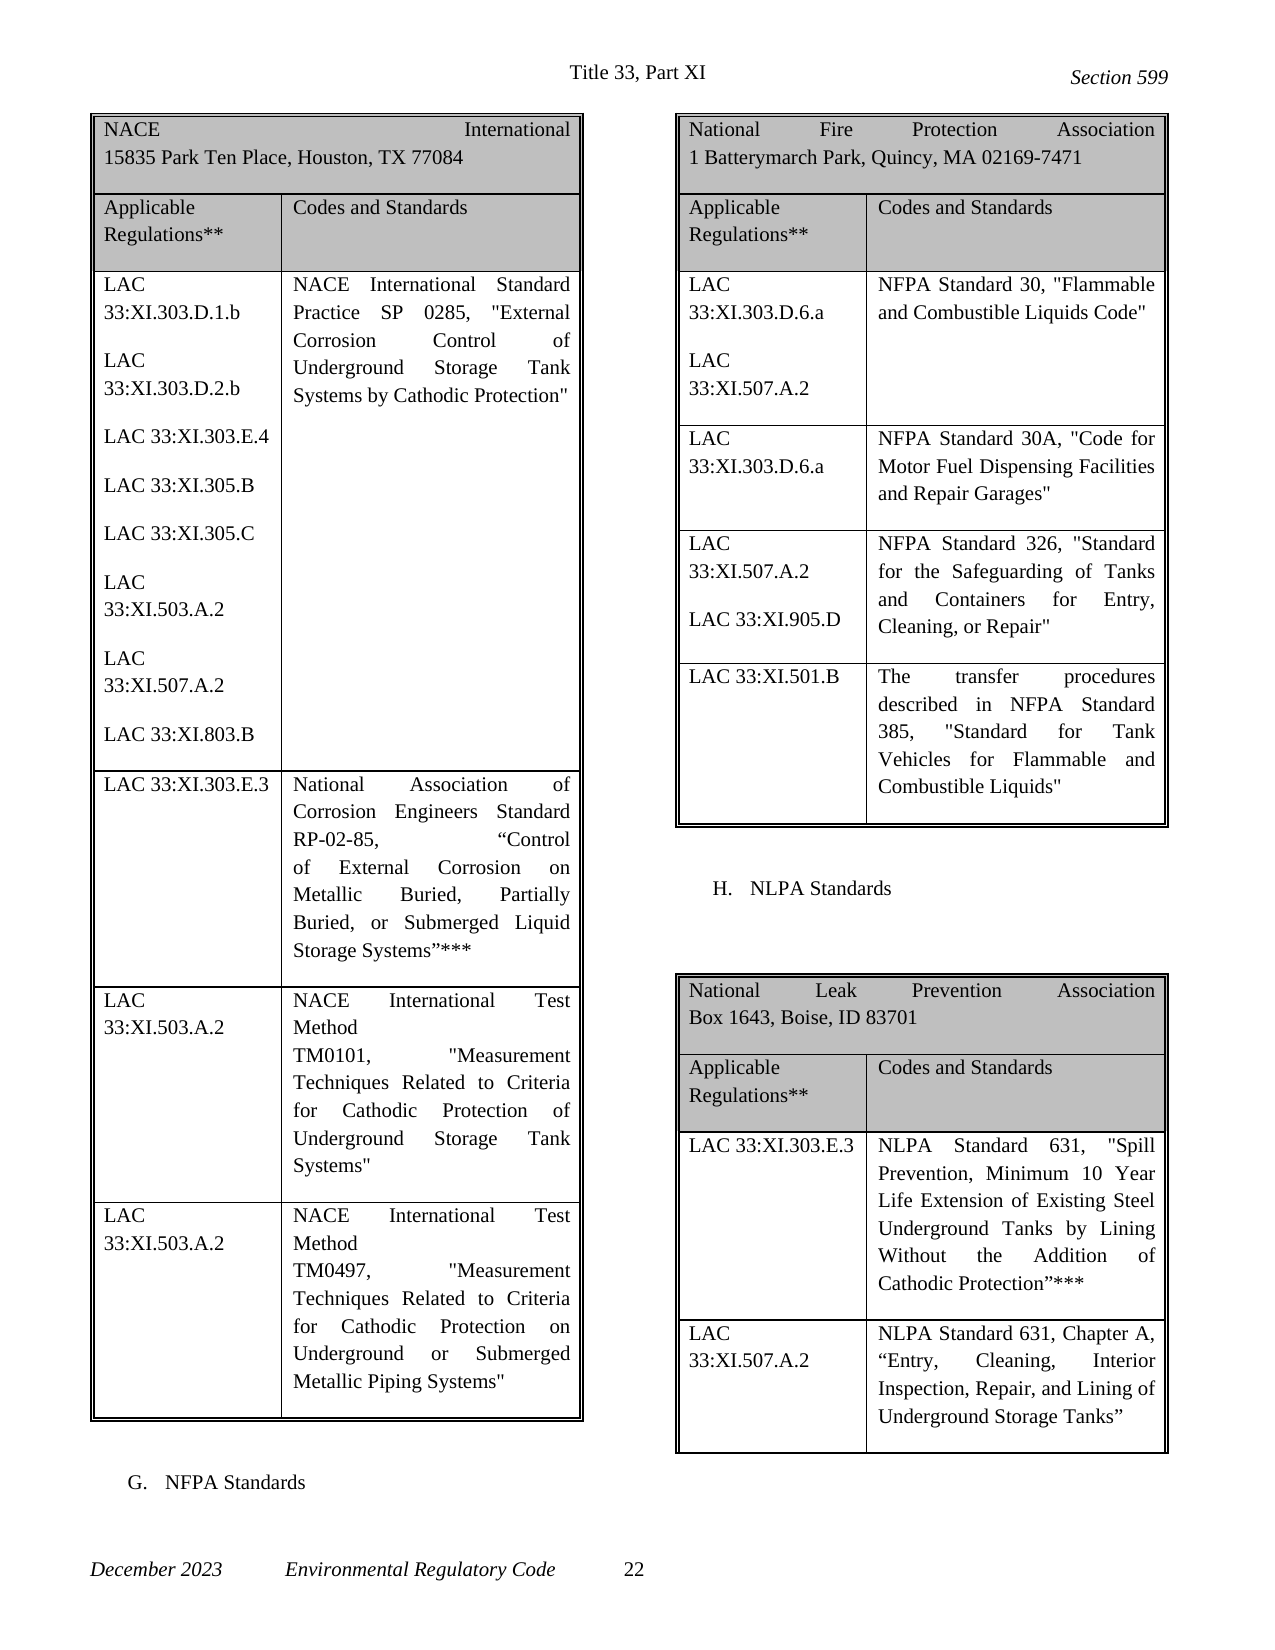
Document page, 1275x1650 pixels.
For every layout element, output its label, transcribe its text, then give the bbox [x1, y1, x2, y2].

table_cell NLPA Standard 631, "Spill Prevention, Minimum 10 Year Life Extension of Existing Steel Underground Tanks by Lining Without the Addition of Cathodic Protection”*** [867, 1133, 1164, 1319]
table_cell The transfer procedures described in NFPA Standard 385, "Standard for Tank Vehicles for Flammable and Combustible Liquids" [867, 664, 1164, 823]
table_cell LAC 33:XI.507.A.2 [680, 1321, 866, 1452]
table_cell LAC 33:XI.303.D.1.b LAC 33:XI.303.D.2.b LAC 33:XI.303.E.4 LAC 33:XI.305.B LAC 33:XI.305.C LAC 33:XI.503.A.2 LAC 33:XI.507.A.2 LAC 33:XI.803.B [95, 272, 281, 770]
table_header National Fire Protection Association 1 Batterymarch Park, Quincy, MA 02169-7471 [680, 117, 1164, 193]
text H. NLPA Standards [675, 876, 1185, 900]
text G. NFPA Standards [90, 1470, 600, 1494]
table_cell LAC 33:XI.303.D.6.a LAC 33:XI.507.A.2 [680, 272, 866, 424]
table_cell LAC 33:XI.507.A.2 LAC 33:XI.905.D [680, 531, 866, 662]
table_cell NFPA Standard 30, "Flammable and Combustible Liquids Code" [867, 272, 1164, 424]
table_cell NLPA Standard 631, Chapter A, “Entry, Cleaning, Interior Inspection, Repair, and Lining of Underground Storage Tanks” [867, 1321, 1164, 1452]
table_cell LAC 33:XI.303.E.3 [95, 772, 281, 986]
table_cell LAC 33:XI.303.E.3 [680, 1133, 866, 1319]
table_cell NACE International Test Method TM0497, "Measurement Techniques Related to Criteria for Cathodic Protection on Underground or Submerged Metallic Piping Systems" [282, 1203, 579, 1417]
table_cell NACE International Standard Practice SP 0285, "External Corrosion Control of Underground Storage Tank Systems by Cathodic Protection" [282, 272, 579, 770]
table_cell NFPA Standard 326, "Standard for the Safeguarding of Tanks and Containers for Entry, Cleaning, or Repair" [867, 531, 1164, 662]
table_cell Codes and Standards [282, 195, 579, 271]
table_cell NACE International Test Method TM0101, "Measurement Techniques Related to Criteria for Cathodic Protection of Underground Storage Tank Systems" [282, 988, 579, 1202]
table_header NACE International 15835 Park Ten Place, Houston, TX 77084 [95, 117, 579, 193]
table_cell LAC 33:XI.501.B [680, 664, 866, 823]
table_cell Applicable Regulations** [680, 1055, 866, 1131]
table_cell LAC 33:XI.503.A.2 [95, 1203, 281, 1417]
table_cell Applicable Regulations** [95, 195, 281, 271]
table_cell LAC 33:XI.303.D.6.a [680, 426, 866, 530]
table_cell Codes and Standards [867, 1055, 1164, 1131]
table_cell LAC 33:XI.503.A.2 [95, 988, 281, 1202]
table_cell NFPA Standard 30A, "Code for Motor Fuel Dispensing Facilities and Repair Garages" [867, 426, 1164, 530]
table_cell Applicable Regulations** [680, 195, 866, 271]
table_cell Codes and Standards [867, 195, 1164, 271]
table_header National Leak Prevention Association Box 1643, Boise, ID 83701 [680, 978, 1164, 1054]
table_cell National Association of Corrosion Engineers Standard RP-02-85, “Control of External Corrosion on Metallic Buried, Partially Buried, or Submerged Liquid Storage Systems”*** [282, 772, 579, 986]
